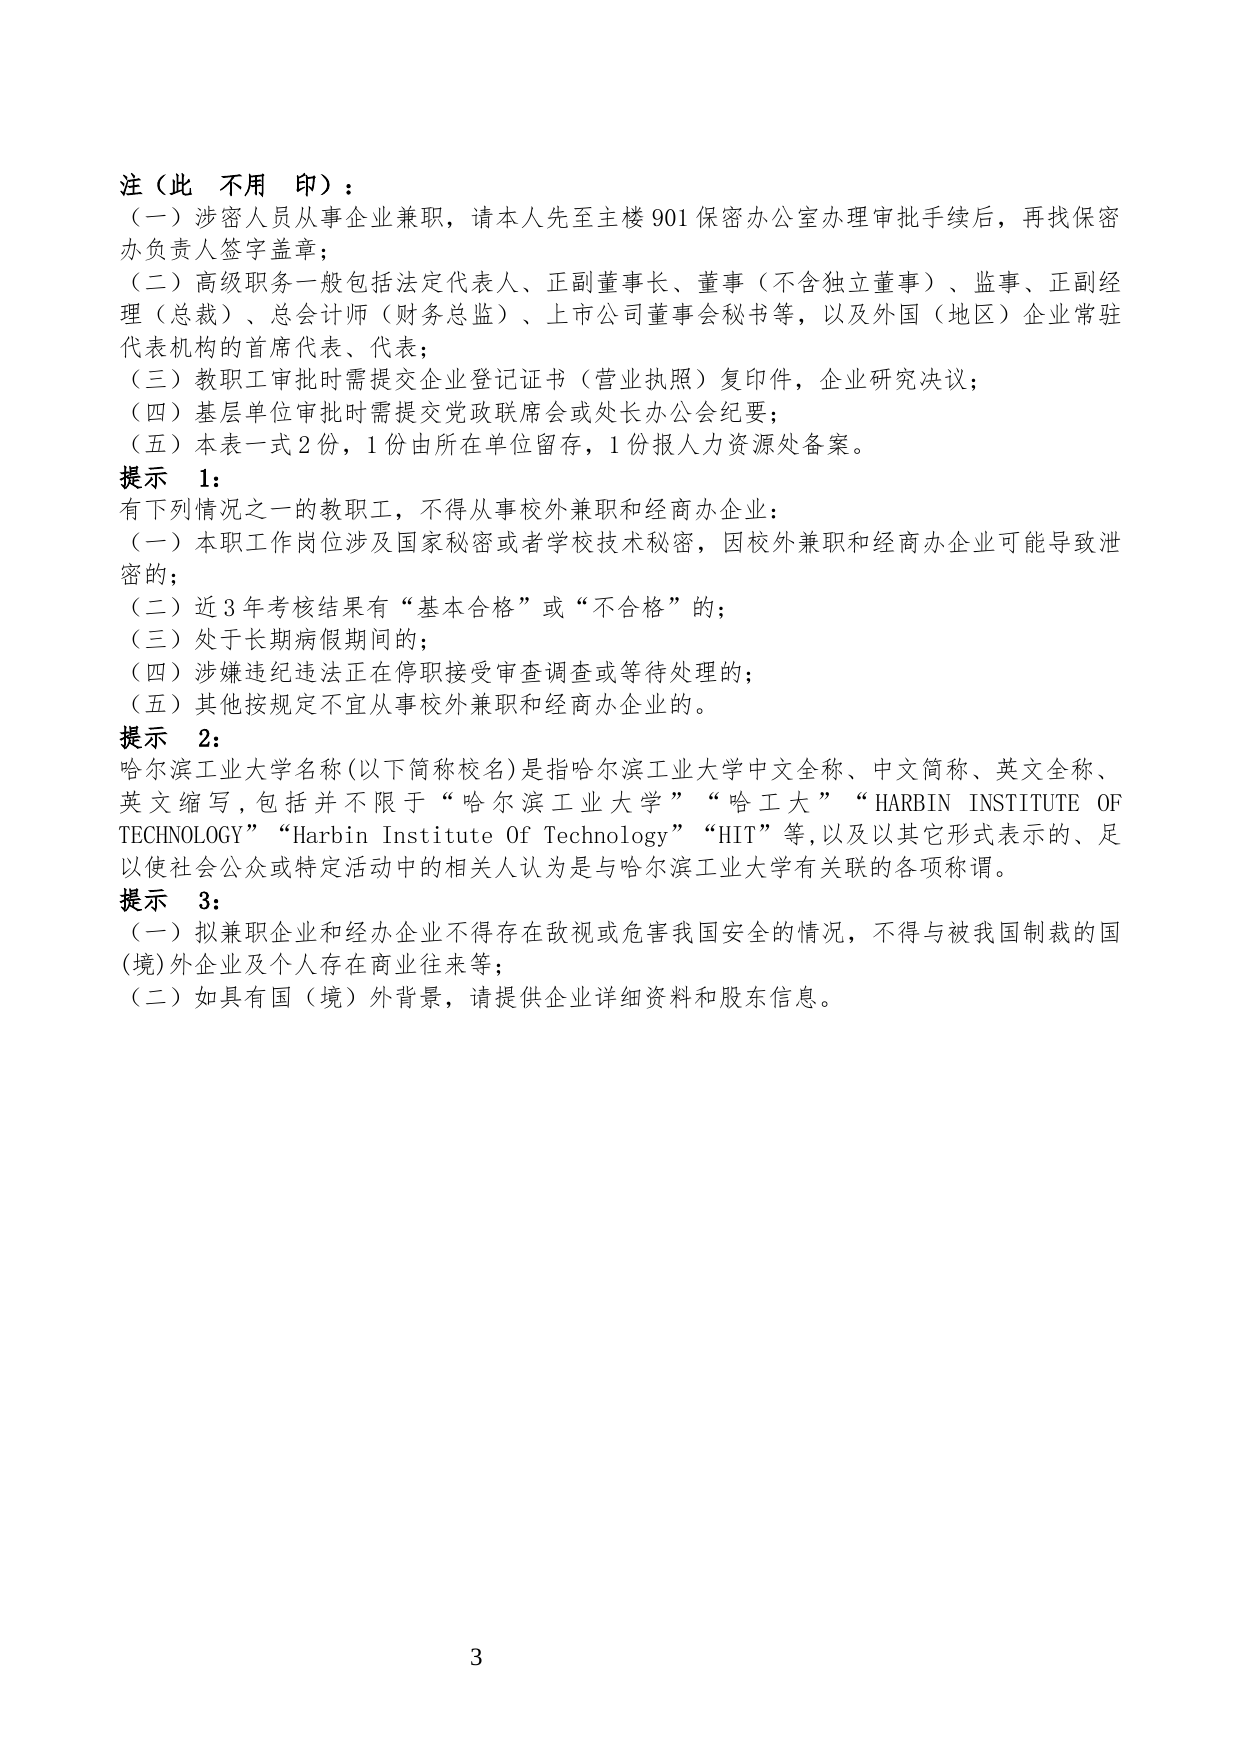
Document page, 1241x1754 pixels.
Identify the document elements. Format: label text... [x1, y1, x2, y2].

text （二）高级职务一般包括法定代表人、正副董事长、董事（不含独立董事）、监事、正副经理（总裁）、总会计师（财务总监）、上市公司董事会秘书等，以及外国（地区）企业常驻代表机构的首席代表、代表； [118, 264, 1122, 362]
text （五）本表一式2份，1份由所在单位留存，1份报人力资源处备案。 [118, 427, 1122, 459]
text 哈尔滨工业大学名称(以下简称校名)是指哈尔滨工业大学中文全称、中文简称、英文全称、英文缩写,包括并不限于“哈尔滨工业大学”“哈工大”“HARBIN INSTITUTE OF TECHNOLOGY”“Harbin Institute Of Technology”“HIT”等,以及以其它形式表示的、足以使社会公众或特定活动中的相关人认为是与哈尔滨工业大学有关联的各项称谓。 [118, 752, 1122, 882]
text （四）基层单位审批时需提交党政联席会或处长办公会纪要； [118, 394, 1122, 427]
text （四）涉嫌违纪违法正在停职接受审查调查或等待处理的； [118, 654, 1122, 687]
text （三）教职工审批时需提交企业登记证书（营业执照）复印件，企业研究决议； [118, 362, 1122, 394]
text 注（此页不用打印）： [118, 167, 1122, 199]
text （五）其他按规定不宜从事校外兼职和经商办企业的。 [118, 687, 1122, 719]
text （三）处于长期病假期间的； [118, 622, 1122, 654]
text 提示框2： [118, 719, 1122, 752]
text 提示框3： [118, 882, 1122, 914]
text （一）涉密人员从事企业兼职，请本人先至主楼901保密办公室办理审批手续后，再找保密办负责人签字盖章； [118, 199, 1122, 264]
text （二）近3年考核结果有“基本合格”或“不合格”的； [118, 589, 1122, 622]
text 提示框1： [118, 459, 1122, 492]
list 拟兼职企业和经办企业不得存在敌视或危害我国安全的情况，不得与被我国制裁的国(境)外企业及个人存在商业往来等； [118, 914, 1122, 979]
text （一）本职工作岗位涉及国家秘密或者学校技术秘密，因校外兼职和经商办企业可能导致泄密的； [118, 524, 1122, 589]
list 如具有国（境）外背景，请提供企业详细资料和股东信息。 [118, 979, 1122, 1012]
text 有下列情况之一的教职工，不得从事校外兼职和经商办企业： [118, 492, 1122, 524]
